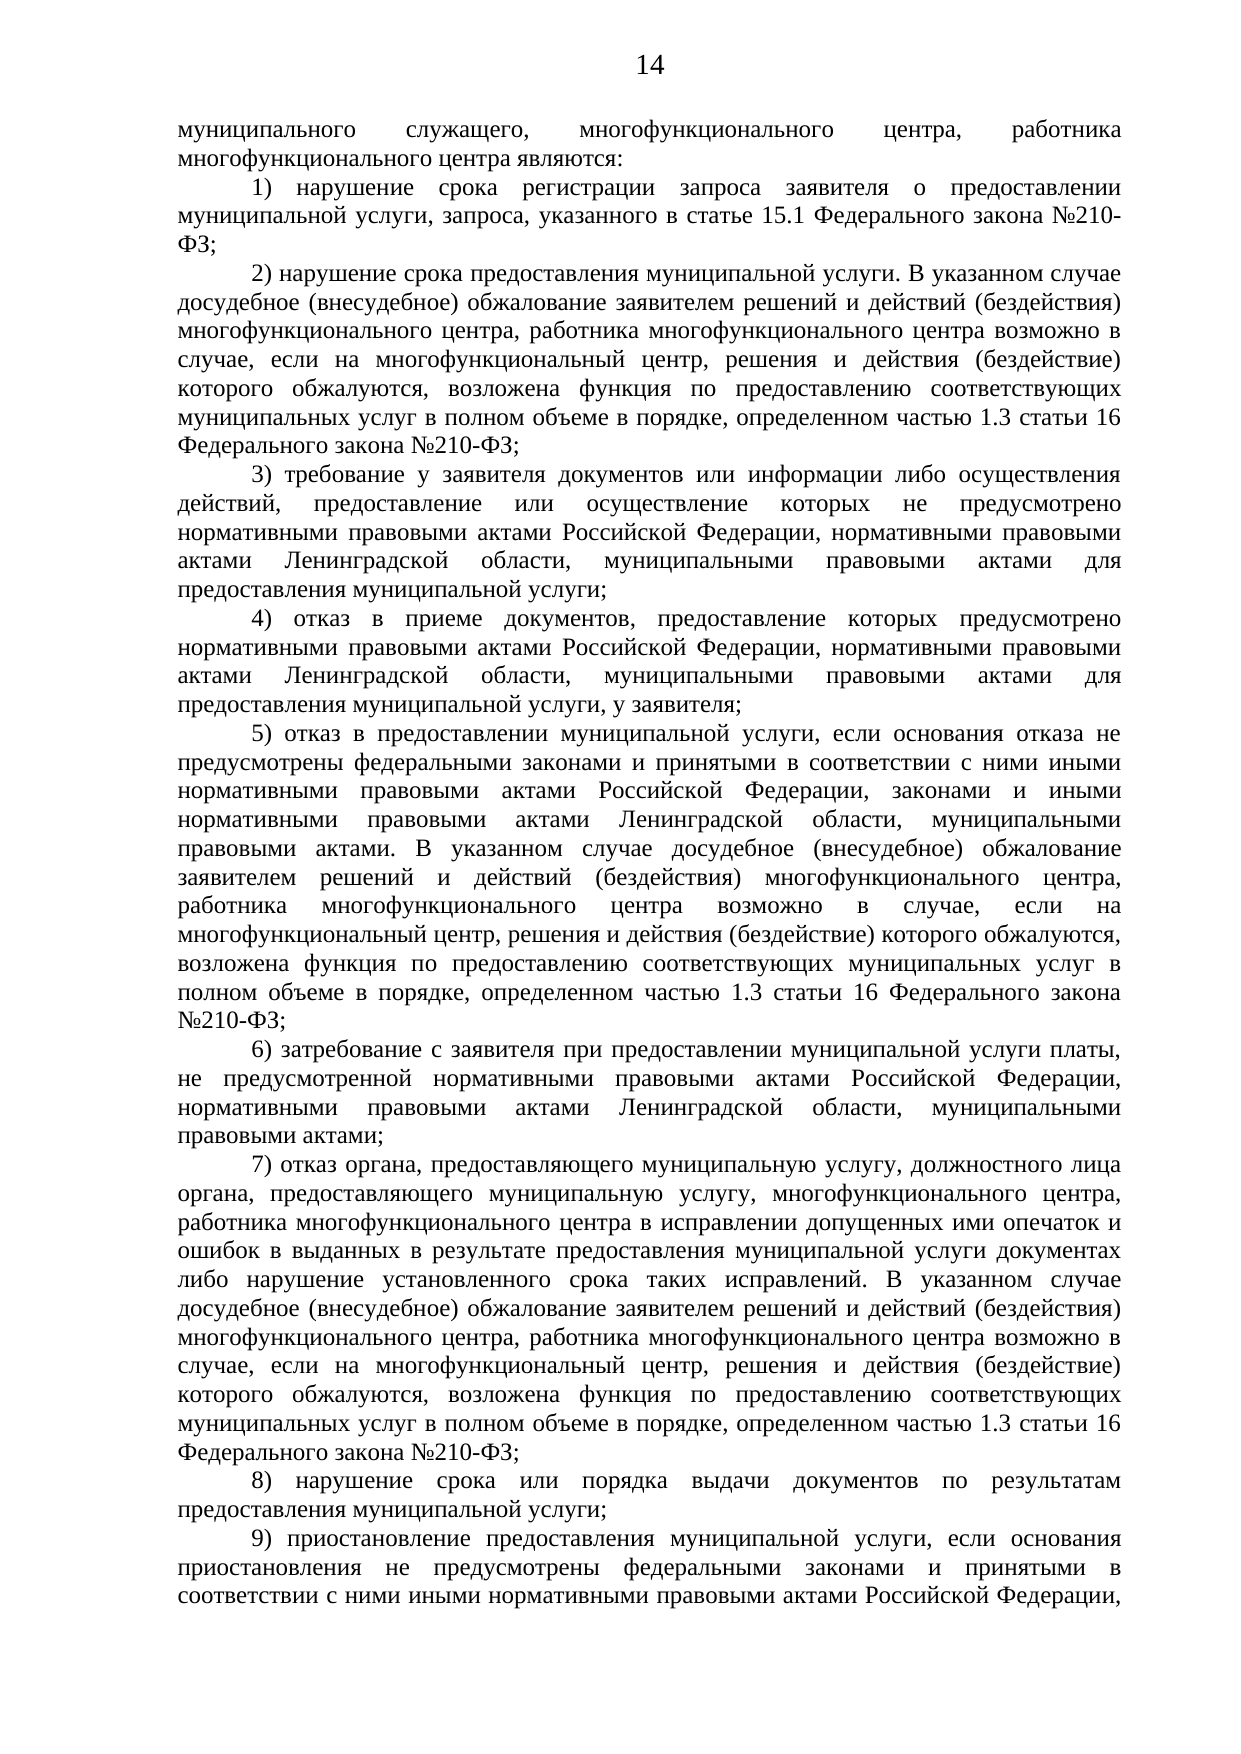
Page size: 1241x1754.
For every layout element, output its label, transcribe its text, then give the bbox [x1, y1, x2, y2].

text 6) затребование с заявителя при предоставлении муниципальной услуги платы, не предусмотренной нормативными правовыми актами Российской Федерации, нормативными правовыми актами Ленинградской области, муниципальными правовыми актами; [177, 1034, 1122, 1149]
text 7) отказ органа, предоставляющего муниципальную услугу, должностного лица органа, предоставляющего муниципальную услугу, многофункционального центра, работника многофункционального центра в исправлении допущенных ими опечаток и ошибок в выданных в результате предоставления муниципальной услуги документах либо нарушение установленного срока таких исправлений. В указанном случае досудебное (внесудебное) обжалование заявителем решений и действий (бездействия) многофункционального центра, работника многофункционального центра возможно в случае, если на многофункциональный центр, решения и действия (бездействие) которого обжалуются, возложена функция по предоставлению соответствующих муниципальных услуг в полном объеме в порядке, определенном частью 1.3 статьи 16 Федерального закона №210-ФЗ; [177, 1149, 1122, 1466]
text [177, 1523, 1122, 1609]
text 5) отказ в предоставлении муниципальной услуги, если основания отказа не предусмотрены федеральными законами и принятыми в соответствии с ними иными нормативными правовыми актами Российской Федерации, законами и иными нормативными правовыми актами Ленинградской области, муниципальными правовыми актами. В указанном случае досудебное (внесудебное) обжалование заявителем решений и действий (бездействия) многофункционального центра, работника многофункционального центра возможно в случае, если на многофункциональный центр, решения и действия (бездействие) которого обжалуются, возложена функция по предоставлению соответствующих муниципальных услуг в полном объеме в порядке, определенном частью 1.3 статьи 16 Федерального закона №210-ФЗ; [177, 718, 1122, 1034]
text 2) нарушение срока предоставления муниципальной услуги. В указанном случае досудебное (внесудебное) обжалование заявителем решений и действий (бездействия) многофункционального центра, работника многофункционального центра возможно в случае, если на многофункциональный центр, решения и действия (бездействие) которого обжалуются, возложена функция по предоставлению соответствующих муниципальных услуг в полном объеме в порядке, определенном частью 1.3 статьи 16 Федерального закона №210-ФЗ; [177, 258, 1122, 459]
text 8) нарушение срока или порядка выдачи документов по результатам предоставления муниципальной услуги; [177, 1466, 1122, 1523]
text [177, 114, 1122, 172]
text 4) отказ в приеме документов, предоставление которых предусмотрено нормативными правовыми актами Российской Федерации, нормативными правовыми актами Ленинградской области, муниципальными правовыми актами для предоставления муниципальной услуги, у заявителя; [177, 603, 1122, 718]
text 3) требование у заявителя документов или информации либо осуществления действий, предоставление или осуществление которых не предусмотрено нормативными правовыми актами Российской Федерации, нормативными правовыми актами Ленинградской области, муниципальными правовыми актами для предоставления муниципальной услуги; [177, 459, 1122, 603]
text 1) нарушение срока регистрации запроса заявителя о предоставлении муниципальной услуги, запроса, указанного в статье 15.1 Федерального закона №210-ФЗ; [177, 172, 1122, 258]
